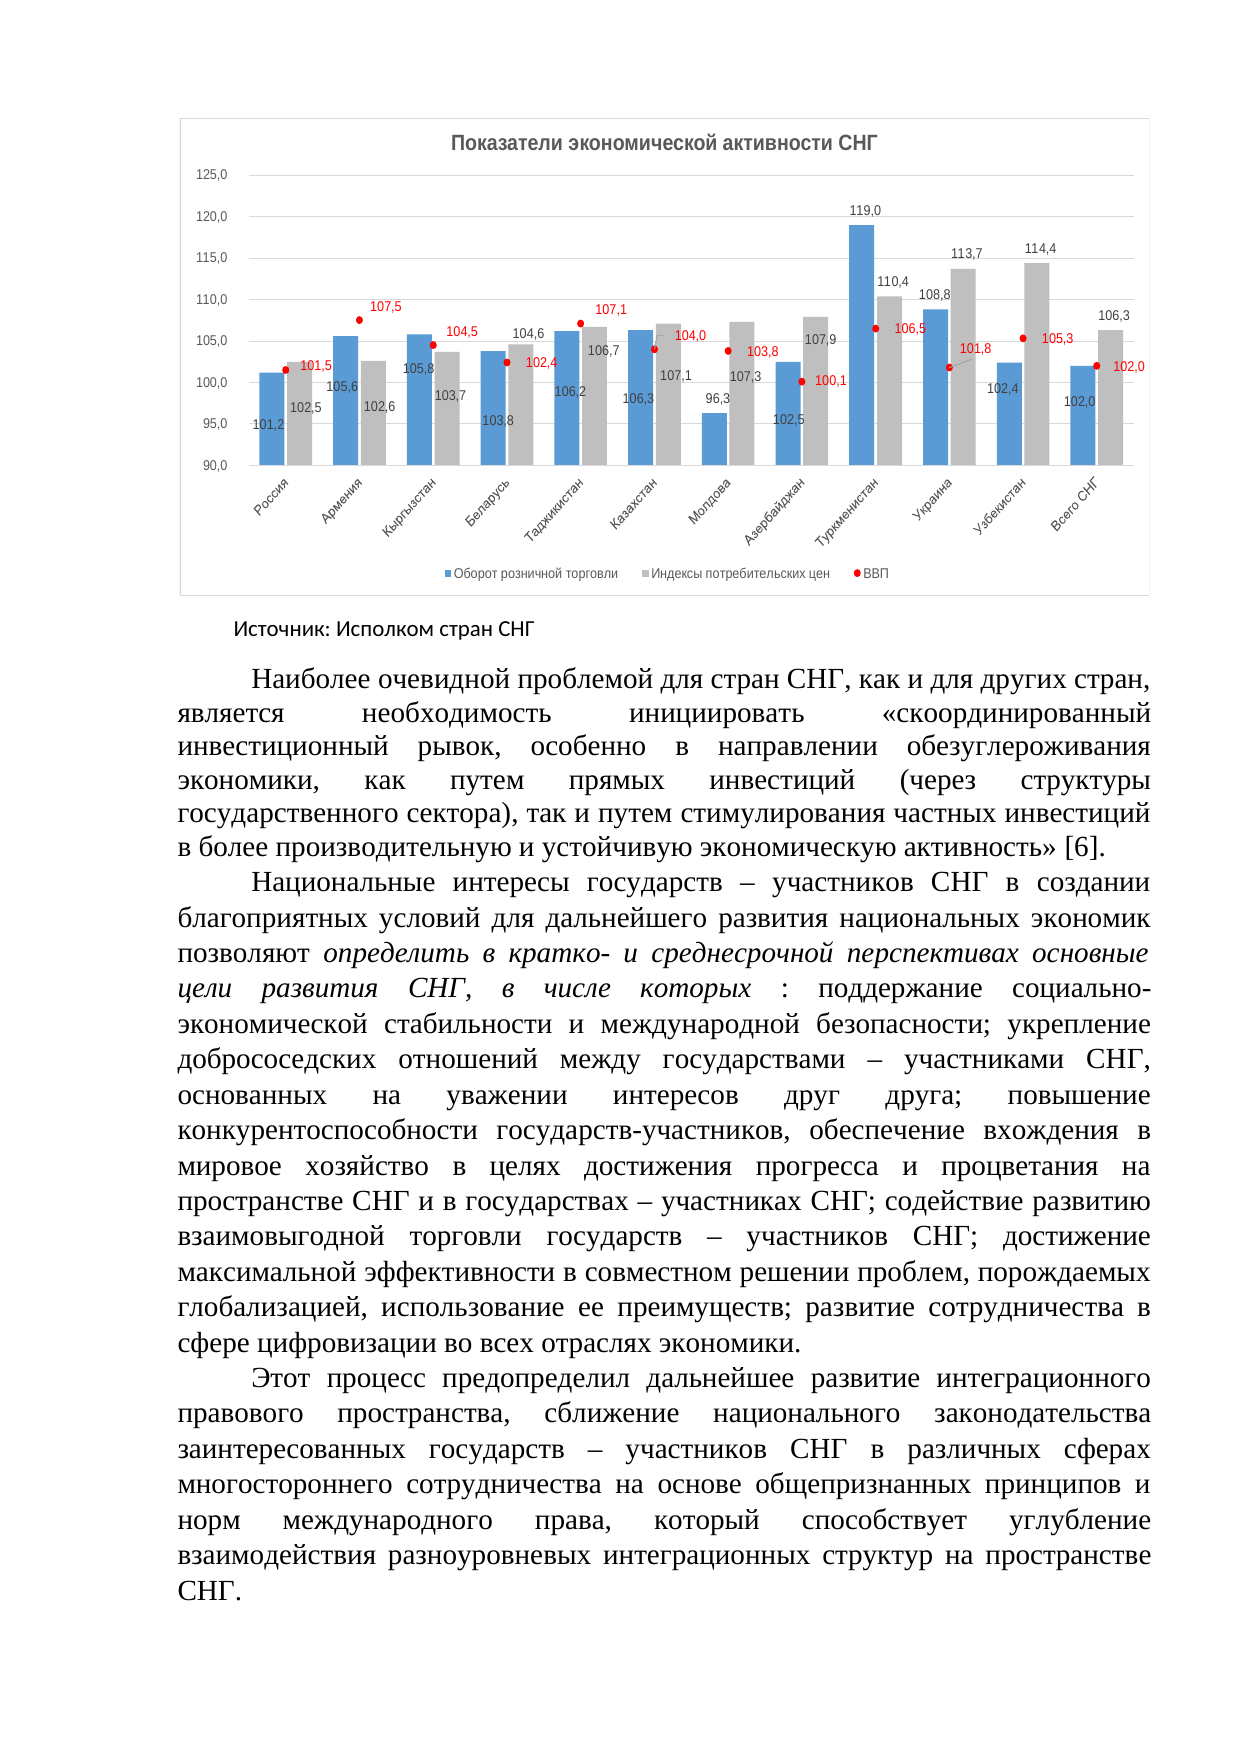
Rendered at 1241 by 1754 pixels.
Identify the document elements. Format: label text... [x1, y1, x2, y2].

text Этот процесс предопределил дальнейшее развитие интеграционного правового пространства, сближение национального законодательства заинтересованных государств – участников СНГ в различных сферах многостороннего сотрудничества на основе общепризнанных принципов и норм международного права, который способствует углубление взаимодействия разноуровневых интеграционных структур на пространстве СНГ. [177, 1358, 1152, 1606]
text Национальные интересы государств – участников СНГ в создании благоприятных условий для дальнейшего развития национальных экономик позволяют определить в кратко- и среднесрочной перспективах основные цели развития СНГ, в числе которых : поддержание социально-экономической стабильности и международной безопасности; укрепление добрососедских отношений между государствами – участниками СНГ, основанных на уважении интересов друг друга; повышение конкурентоспособности государств-участников, обеспечение вхождения в мировое хозяйство в целях достижения прогресса и процветания на пространстве СНГ и в государствах – участниках СНГ; содействие развитию взаимовыгодной торговли государств – участников СНГ; достижение максимальной эффективности в совместном решении проблем, порождаемых глобализацией, использование ее преимуществ; развитие сотрудничества в сфере цифровизации во всех отраслях экономики. [177, 862, 1152, 1358]
text Источник: Исполком стран СНГ [233, 614, 1152, 642]
text Наиболее очевидной проблемой для стран СНГ, как и для других стран, является необходимость инициировать «скоординированный инвестиционный рывок, особенно в направлении обезуглероживания экономики, как путем прямых инвестиций (через структуры государственного сектора), так и путем стимулирования частных инвестиций в более производительную и устойчивую экономическую активность» [6]. [177, 661, 1152, 862]
